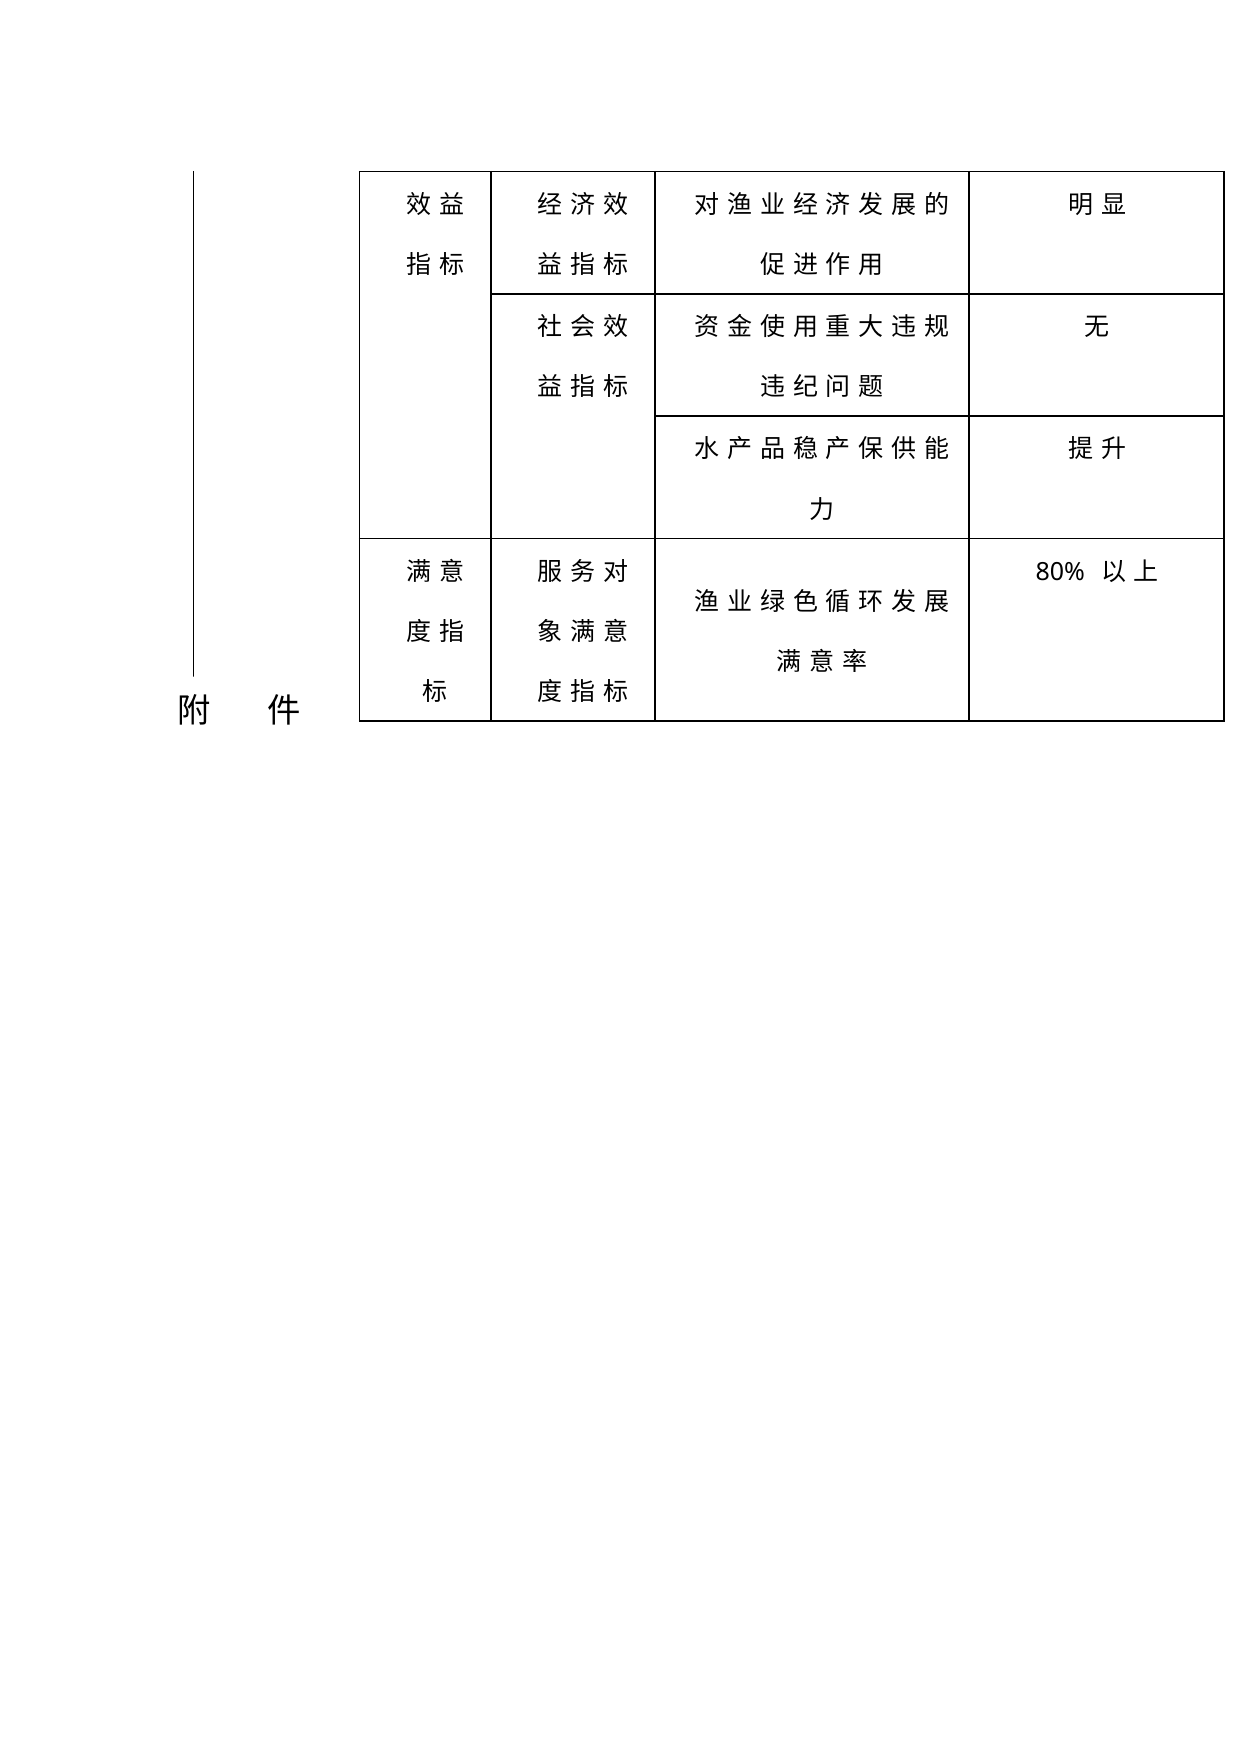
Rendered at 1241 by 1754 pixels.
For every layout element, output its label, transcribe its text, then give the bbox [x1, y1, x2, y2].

table_cell 效益指标 [360, 172, 490, 537]
table_cell 无 [970, 295, 1223, 415]
table_cell 经济效益指标 [492, 172, 654, 293]
table_cell 对渔业经济发展的促进作用 [656, 172, 968, 293]
table_cell 渔业绿色循环发展满意率 [656, 539, 968, 720]
table_cell 80%以上 [970, 539, 1223, 720]
table_cell 满意度指标 [360, 539, 490, 720]
table_cell 资金使用重大违规违纪问题 [656, 295, 968, 415]
table_cell 明显 [970, 172, 1223, 293]
table_cell 服务对象满意度指标 [492, 539, 654, 720]
table_cell 社会效益指标 [492, 295, 654, 537]
table_cell 提升 [970, 417, 1223, 537]
table_cell 水产品稳产保供能力 [656, 417, 968, 537]
